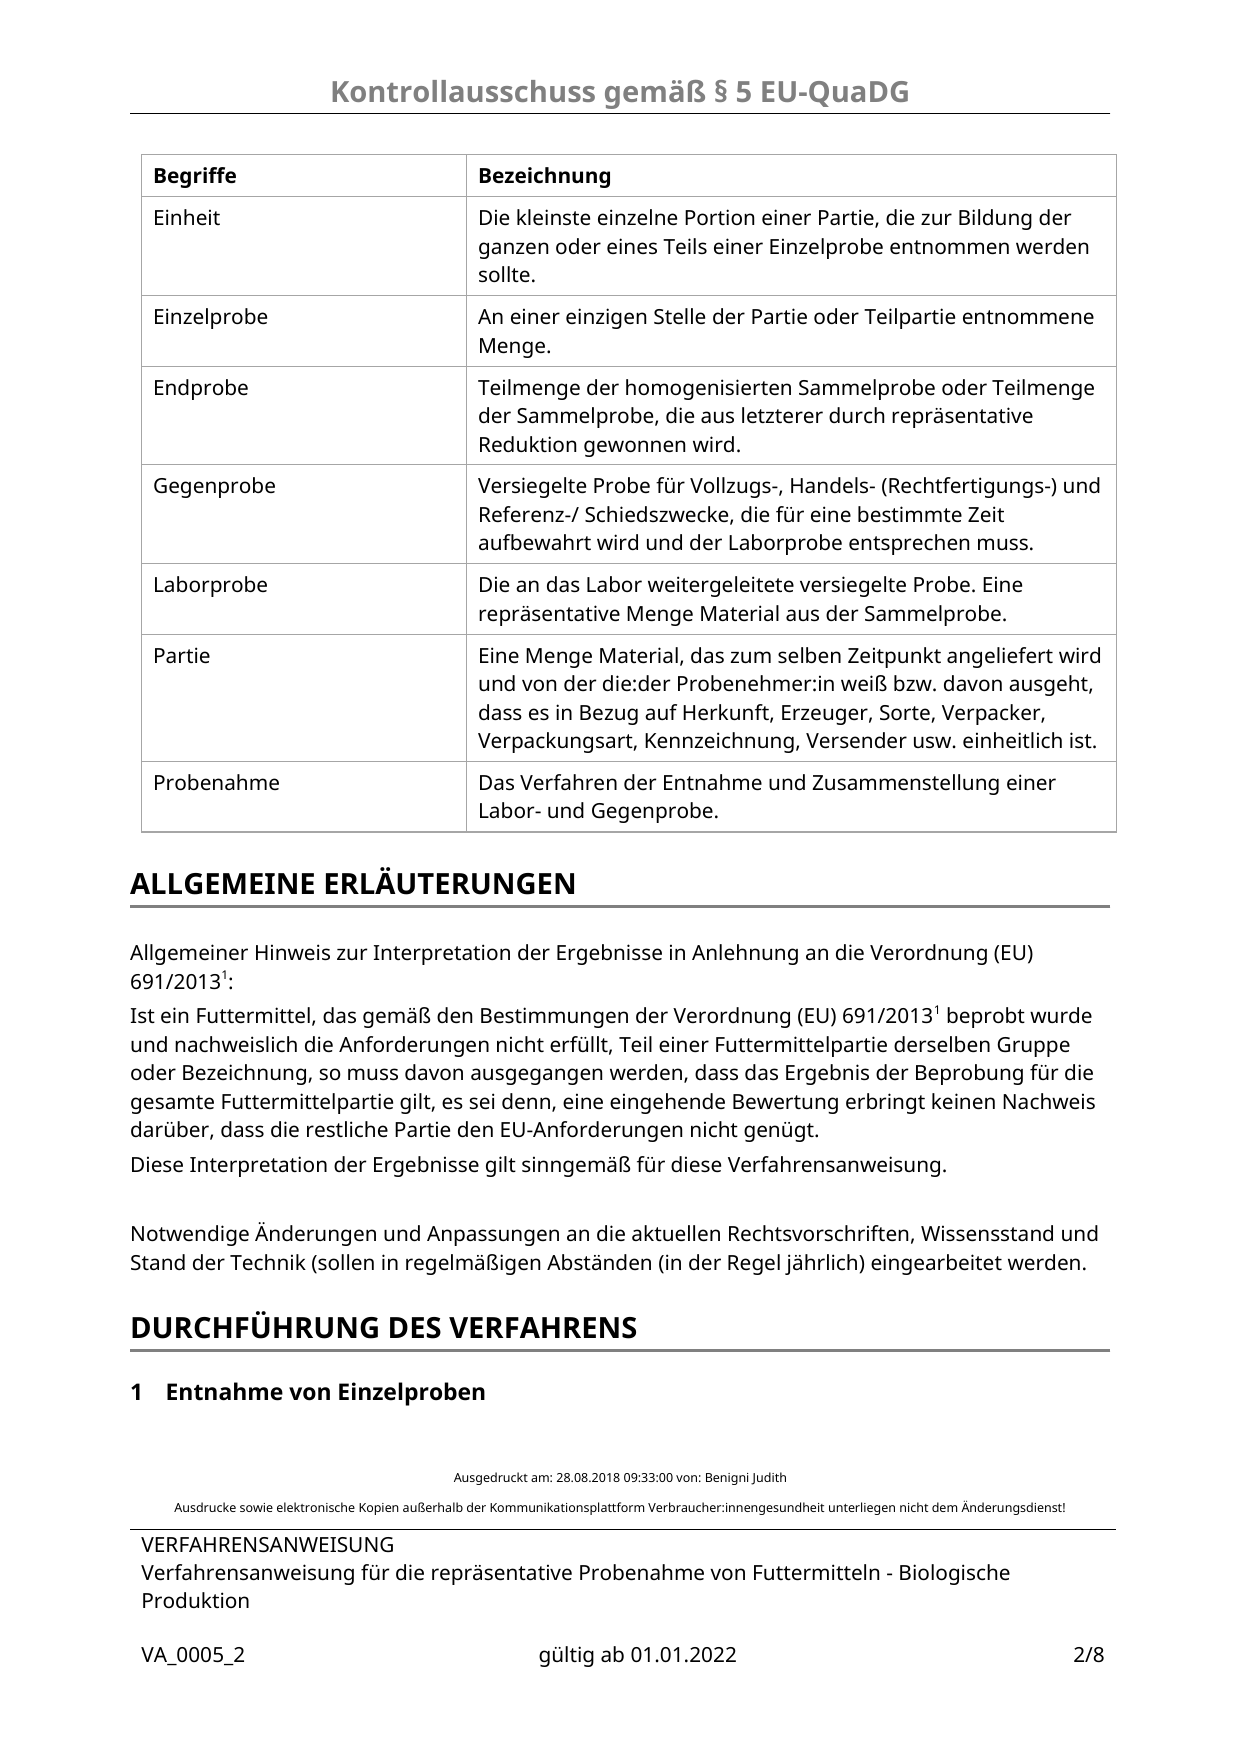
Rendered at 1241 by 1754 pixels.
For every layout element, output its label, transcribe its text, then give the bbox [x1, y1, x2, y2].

table_cell Probenahme [142, 762, 466, 831]
table_cell Das Verfahren der Entnahme und Zusammenstellung einer Labor- und Gegenprobe. [467, 762, 1116, 831]
table_cell Laborprobe [142, 564, 466, 634]
table_cell Partie [142, 635, 466, 761]
text Notwendige Änderungen und Anpassungen an die aktuellen Rechtsvorschriften, Wissensstand und Stand der Technik (sollen in regelmäßigen Abständen (in der Regel jährlich) eingearbeitet werden. [130, 1219, 1110, 1276]
text Allgemeiner Hinweis zur Interpretation der Ergebnisse in Anlehnung an die Verordnung (EU) 691/20131: [130, 938, 1110, 995]
table_cell An einer einzigen Stelle der Partie oder Teilpartie entnommene Menge. [467, 296, 1116, 366]
table_header Begriffe [142, 155, 466, 196]
table_cell Versiegelte Probe für Vollzugs-, Handels- (Rechtfertigungs-) und Referenz-/ Schiedszwecke, die für eine bestimmte Zeit aufbewahrt wird und der Laborprobe entsprechen muss. [467, 465, 1116, 563]
table_cell Eine Menge Material, das zum selben Zeitpunkt angeliefert wird und von der die:der Probenehmer:in weiß bzw. davon ausgeht, dass es in Bezug auf Herkunft, Erzeuger, Sorte, Verpacker, Verpackungsart, Kennzeichnung, Versender usw. einheitlich ist. [467, 635, 1116, 761]
subtitle Entnahme von Einzelproben [130, 1377, 1110, 1407]
text Diese Interpretation der Ergebnisse gilt sinngemäß für diese Verfahrensanweisung. [130, 1150, 1110, 1178]
text Ist ein Futtermittel, das gemäß den Bestimmungen der Verordnung (EU) 691/20131 beprobt wurde und nachweislich die Anforderungen nicht erfüllt, Teil einer Futtermittelpartie derselben Gruppe oder Bezeichnung, so muss davon ausgegangen werden, dass das Ergebnis der Beprobung für die gesamte Futtermittelpartie gilt, es sei denn, eine eingehende Bewertung erbringt keinen Nachweis darüber, dass die restliche Partie den EU-Anforderungen nicht genügt. [130, 1002, 1110, 1144]
table_cell Die kleinste einzelne Portion einer Partie, die zur Bildung der ganzen oder eines Teils einer Einzelprobe entnommen werden sollte. [467, 197, 1116, 295]
table_cell Teilmenge der homogenisierten Sammelprobe oder Teilmenge der Sammelprobe, die aus letzterer durch repräsentative Reduktion gewonnen wird. [467, 367, 1116, 464]
table_cell Endprobe [142, 367, 466, 464]
table_cell Einzelprobe [142, 296, 466, 366]
text ALLGEMEINE ERLÄUTERUNGEN [130, 864, 1110, 905]
table_cell Die an das Labor weitergeleitete versiegelte Probe. Eine repräsentative Menge Material aus der Sammelprobe. [467, 564, 1116, 634]
table_cell Gegenprobe [142, 465, 466, 563]
table_header Bezeichnung [467, 155, 1116, 196]
text DURCHFÜHRUNG DES VERFAHRENS [130, 1307, 1110, 1349]
table_cell Einheit [142, 197, 466, 295]
